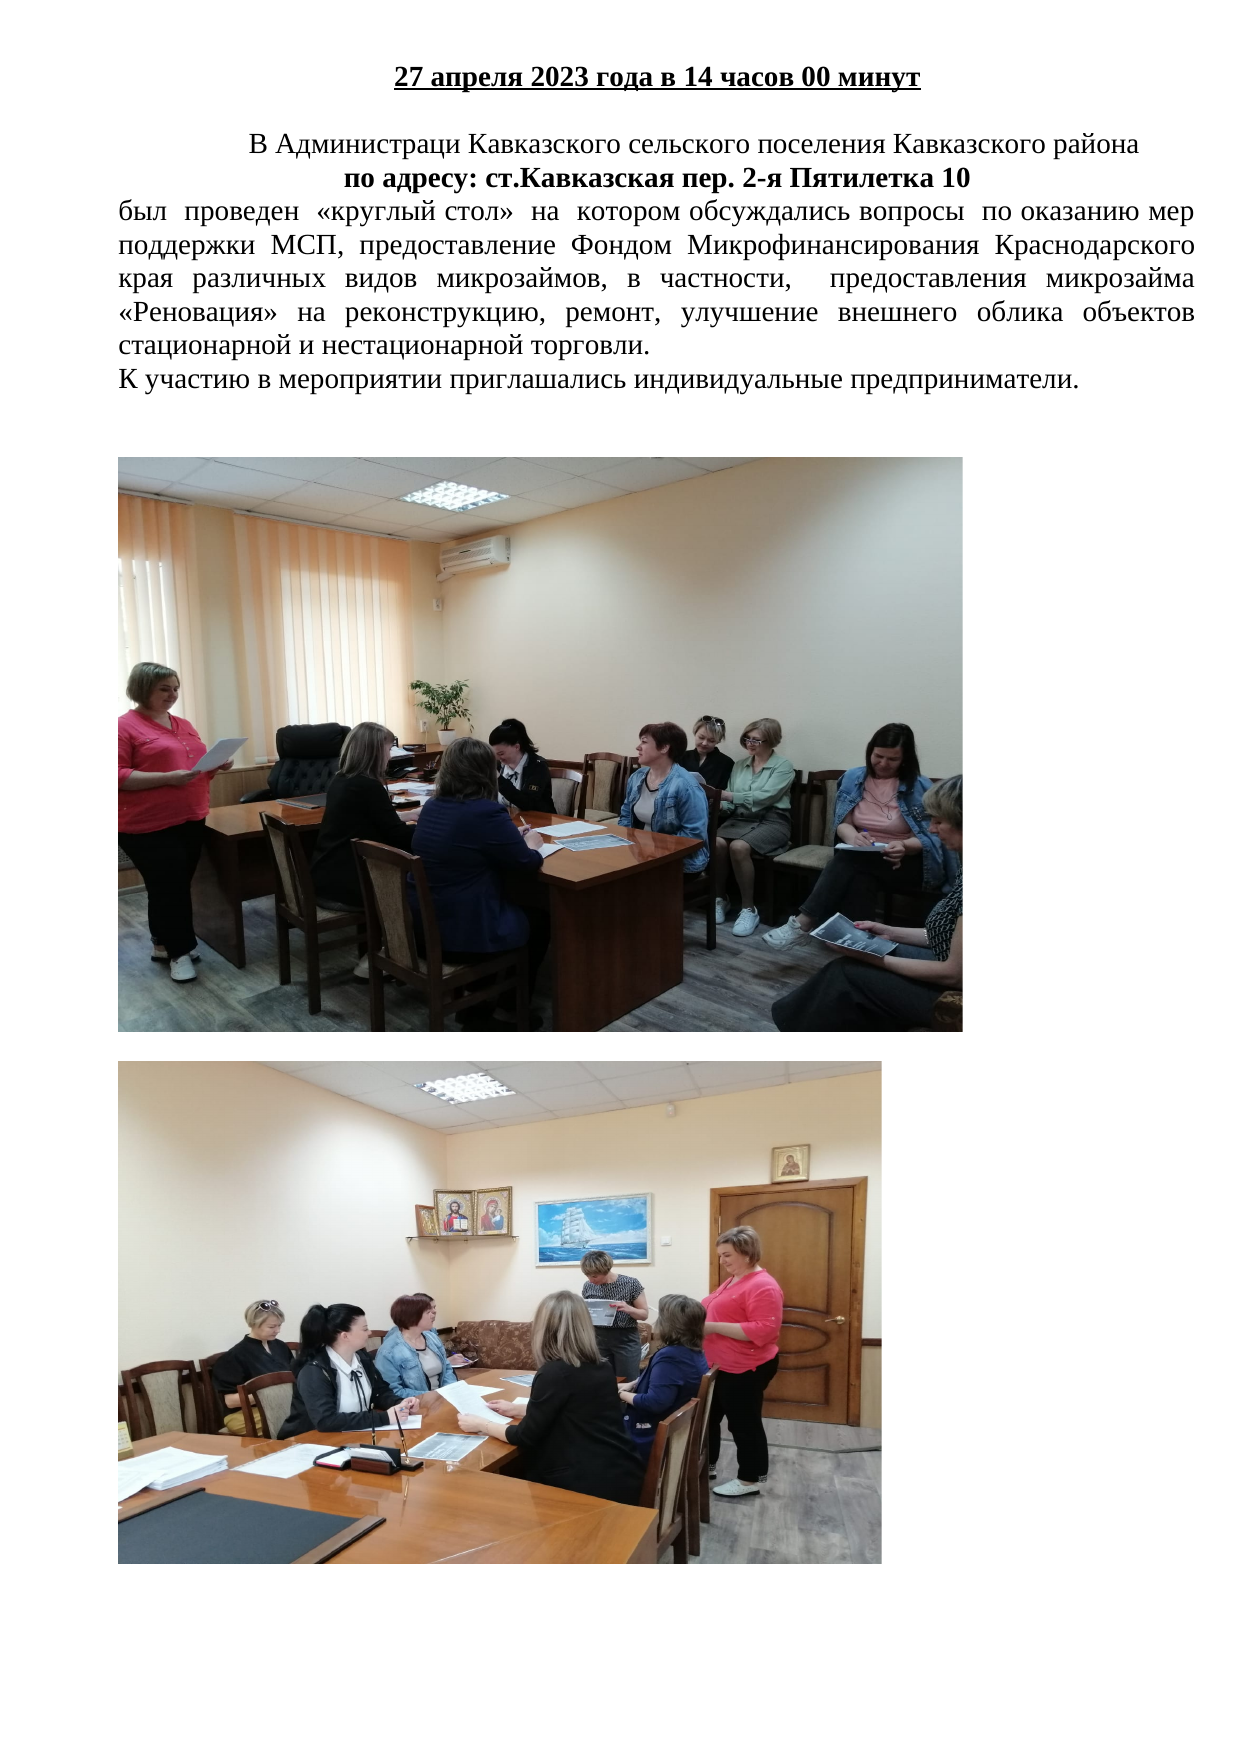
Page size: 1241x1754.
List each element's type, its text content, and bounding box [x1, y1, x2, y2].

text В Администраци Кавказского сельского поселения Кавказского района [118, 126, 1196, 160]
text был проведен «круглый стол» на котором обсуждались вопросы по оказанию мер поддержки МСП, предоставление Фондом Микрофинансирования Краснодарского края различных видов микрозаймов, в частности, предоставления микрозайма «Реновация» на реконструкцию, ремонт, улучшение внешнего облика объектов стационарной и нестационарной торговли. [118, 193, 1196, 361]
text К участию в мероприятии приглашались индивидуальные предприниматели. [118, 361, 1196, 394]
text по адресу: ст.Кавказская пер. 2-я Пятилетка 10 [118, 160, 1196, 193]
picture [118, 457, 963, 1032]
text 27 апреля 2023 года в 14 часов 00 минут [118, 59, 1196, 93]
picture [118, 1061, 882, 1564]
